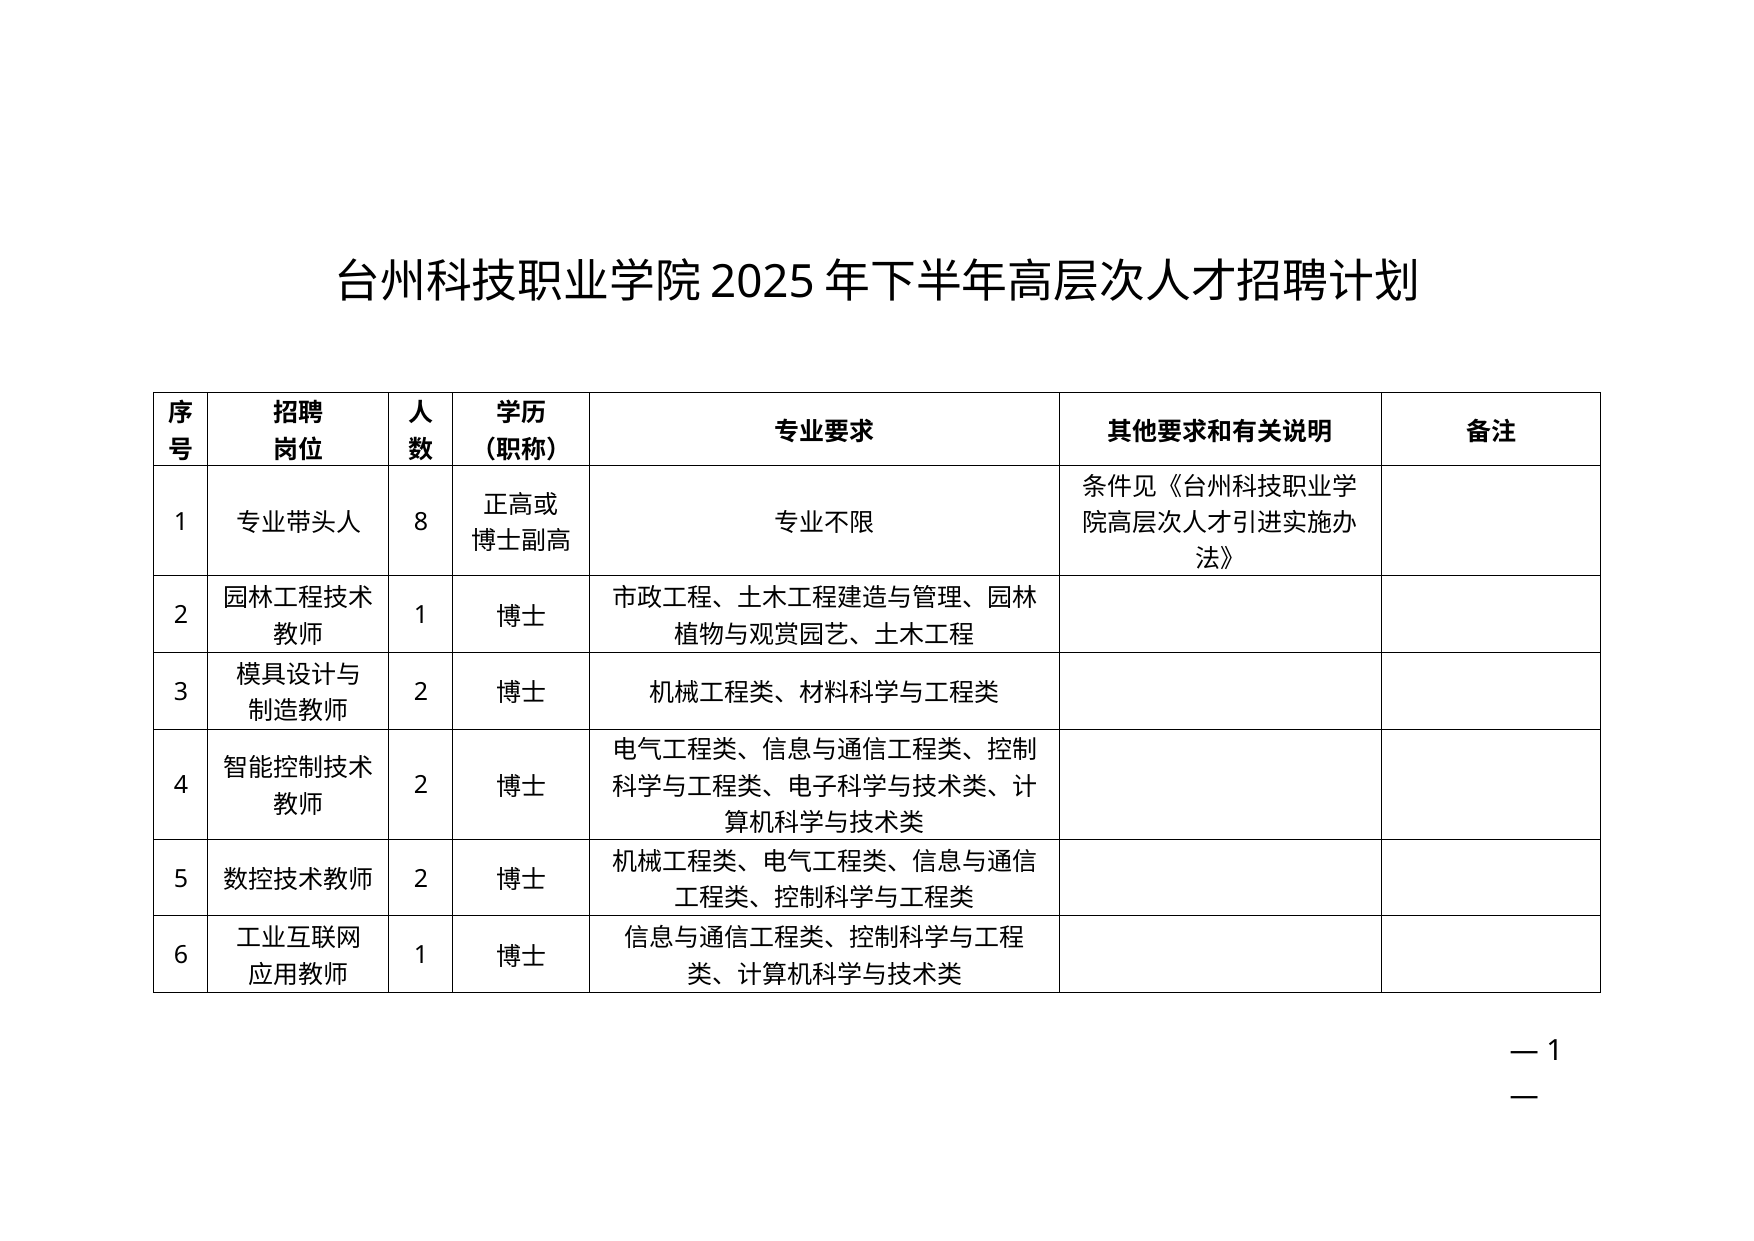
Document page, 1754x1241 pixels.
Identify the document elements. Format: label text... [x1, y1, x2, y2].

table_cell 2 [389, 653, 452, 729]
table_cell 园林工程技术教师 [208, 576, 388, 652]
table_cell 2 [389, 730, 452, 838]
table_header 其他要求和有关说明 [1060, 393, 1381, 465]
text 台州科技职业学院2025年下半年高层次人才招聘计划 [159, 229, 1594, 327]
table_cell 5 [154, 840, 207, 915]
table_cell [1382, 916, 1600, 992]
table_cell 机械工程类、材料科学与工程类 [590, 653, 1059, 729]
table_cell [1060, 916, 1381, 992]
table_header 序号 [154, 393, 207, 465]
table_cell 1 [389, 916, 452, 992]
table_cell 市政工程、土木工程建造与管理、园林植物与观赏园艺、土木工程 [590, 576, 1059, 652]
table_cell [1382, 576, 1600, 652]
table_header 招聘 岗位 [208, 393, 388, 465]
table_cell [1060, 653, 1381, 729]
table_cell 条件见《台州科技职业学院高层次人才引进实施办法》 [1060, 466, 1381, 575]
table_cell 1 [389, 576, 452, 652]
table_cell 模具设计与 制造教师 [208, 653, 388, 729]
table_header 学历 （职称） [453, 393, 589, 465]
table_cell 1 [154, 466, 207, 575]
table_cell 8 [389, 466, 452, 575]
table_cell [1382, 840, 1600, 915]
table_cell [1382, 466, 1600, 575]
table_cell 3 [154, 653, 207, 729]
table_cell 2 [389, 840, 452, 915]
table_cell 2 [154, 576, 207, 652]
table_cell 专业不限 [590, 466, 1059, 575]
table_cell 电气工程类、信息与通信工程类、控制科学与工程类、电子科学与技术类、计算机科学与技术类 [590, 730, 1059, 838]
table_cell [1060, 840, 1381, 915]
table_cell 博士 [453, 730, 589, 838]
table_header 人数 [389, 393, 452, 465]
table_cell 专业带头人 [208, 466, 388, 575]
table_cell 信息与通信工程类、控制科学与工程类、计算机科学与技术类 [590, 916, 1059, 992]
table_cell [1060, 730, 1381, 838]
table_cell [1382, 730, 1600, 838]
table_cell 博士 [453, 840, 589, 915]
table_cell 博士 [453, 916, 589, 992]
table_cell 数控技术教师 [208, 840, 388, 915]
table_header 备注 [1382, 393, 1600, 465]
table_cell 博士 [453, 576, 589, 652]
table_cell 智能控制技术教师 [208, 730, 388, 838]
table_cell 工业互联网 应用教师 [208, 916, 388, 992]
table_cell [1382, 653, 1600, 729]
table_cell 博士 [453, 653, 589, 729]
table_cell 6 [154, 916, 207, 992]
table_cell 机械工程类、电气工程类、信息与通信工程类、控制科学与工程类 [590, 840, 1059, 915]
table_cell 4 [154, 730, 207, 838]
table_cell [1060, 576, 1381, 652]
table_cell 正高或 博士副高 [453, 466, 589, 575]
table_header 专业要求 [590, 393, 1059, 465]
